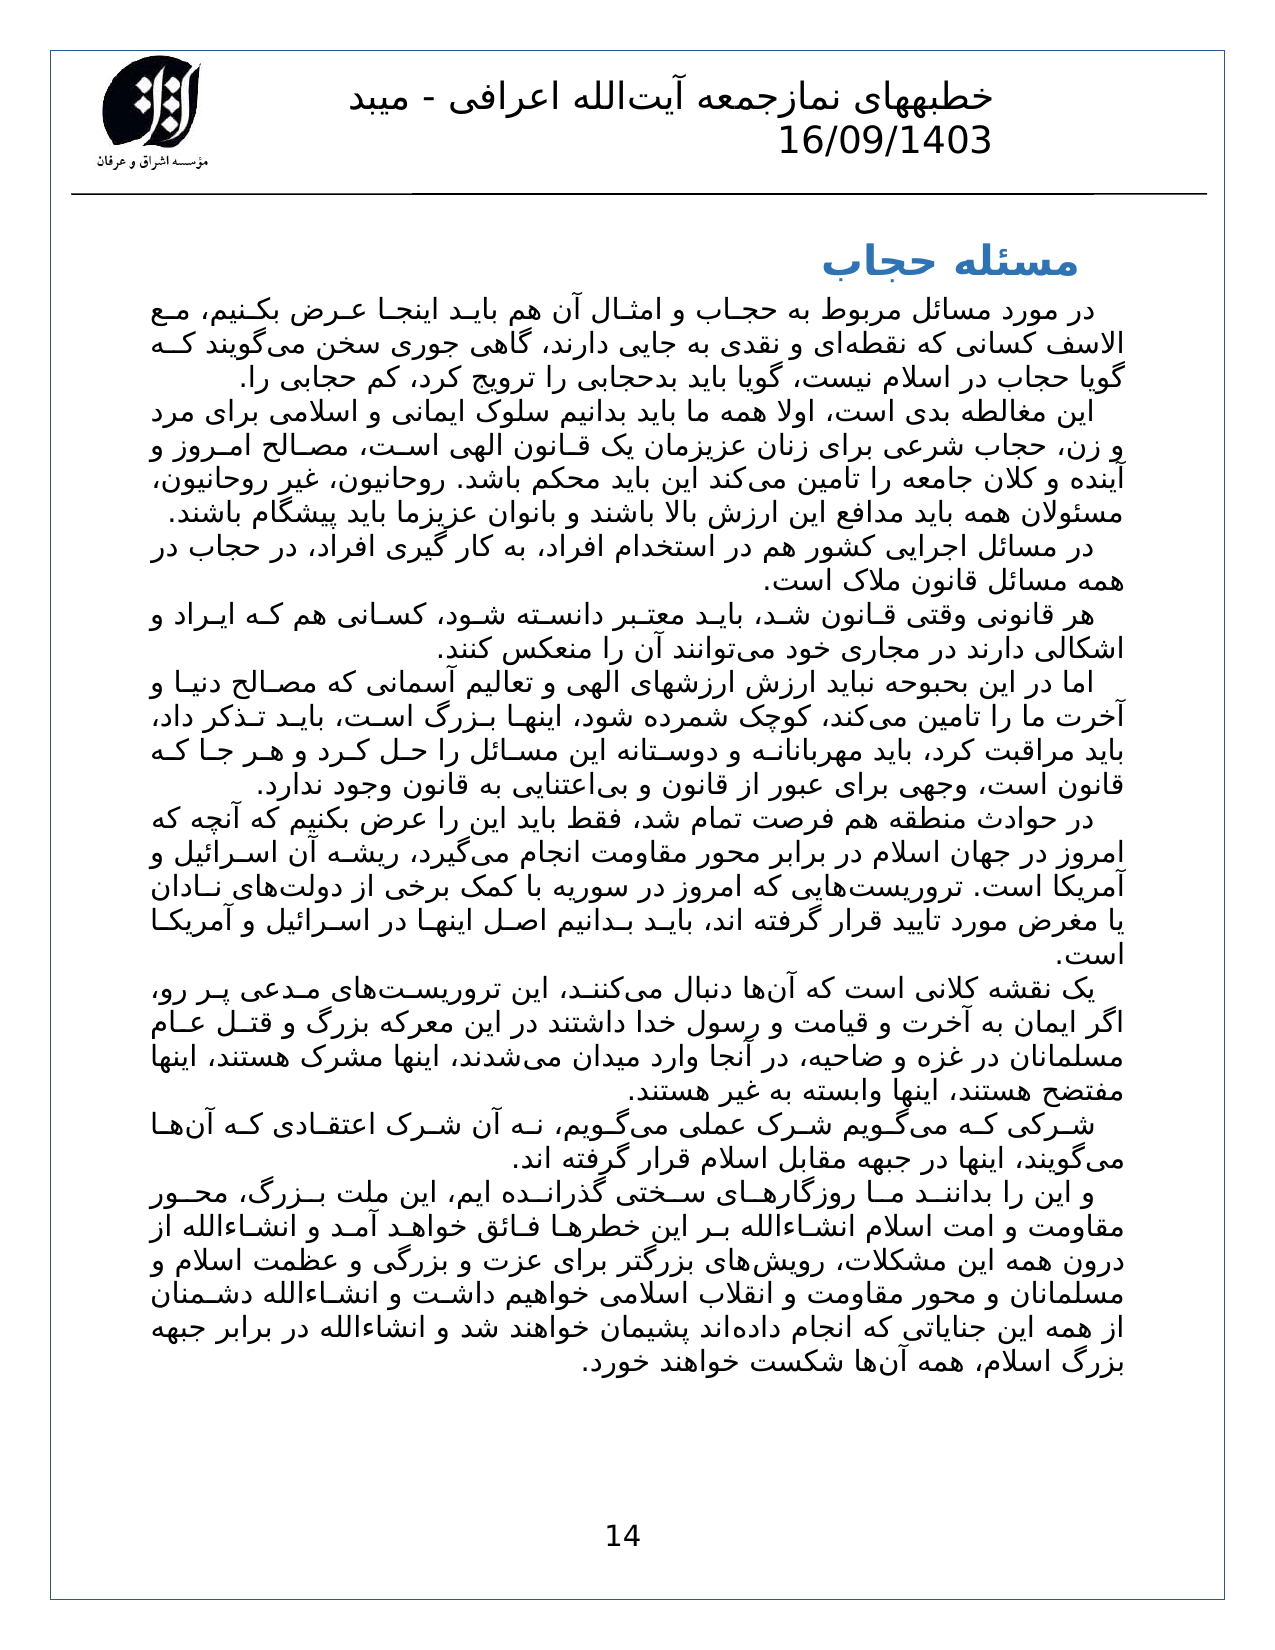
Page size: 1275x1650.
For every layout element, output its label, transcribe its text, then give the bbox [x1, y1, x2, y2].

text در مورد مسائل مربوط به حجاب و امثال آن هم باید اینجا عرض بکنیم، مع الاسف کسانی که نقطه‌ای و نقدی به جایی دارند، گاهی جوری سخن می‌گویند که گویا حجاب در اسلام نیست، گویا باید بدحجابی را ترویج کرد، کم حجابی را. [150, 292, 1125, 394]
text در حوادث منطقه هم فرصت تمام شد، فقط باید این را عرض بکنیم که آنچه که امروز در جهان اسلام در برابر محور مقاومت انجام می‌گیرد، ریشه آن اسرائیل و آمریکا است. تروریست‌هایی که امروز در سوریه با کمک برخی از دولت‌های نادان یا مغرض مورد تایید قرار گرفته اند، باید بدانیم اصل اینها در اسرائیل و آمریکا است. [150, 801, 1125, 971]
text و این را بدانند ما روزگارهای سختی گذرانده ایم، این ملت بزرگ، محور مقاومت و امت اسلام انشاءالله بر این خطرها فائق خواهد آمد و انشاءالله از درون همه این مشکلات، رویش‌های بزرگتر برای عزت و بزرگی و عظمت اسلام و مسلمانان و محور مقاومت و انقلاب اسلامی خواهیم داشت و انشاءالله دشمنان از همه این جنایاتی که انجام داده‌اند پشیمان خواهند شد و انشاءالله در برابر جبهه بزرگ اسلام، همه آن‌ها شکست خواهند خورد. [150, 1175, 1125, 1379]
text اما در این بحبوحه نباید ارزش ارزشهای الهی و تعالیم آسمانی که مصالح دنیا و آخرت ما را تامین می‌کند، کوچک شمرده شود، اینها بزرگ است، باید تذکر داد، باید مراقبت کرد، باید مهربانانه و دوستانه این مسائل را حل کرد و هر جا که قانون است، وجهی برای عبور از قانون و بی‌اعتنایی به قانون وجود ندارد. [150, 666, 1125, 801]
subtitle مسئله حجاب [150, 236, 1081, 285]
text هر قانونی وقتی قانون شد، باید معتبر دانسته شود، کسانی هم که ایراد و اشکالی دارند در مجاری خود می‌توانند آن را منعکس کنند. [150, 598, 1125, 666]
text این مغالطه بدی است، اولا همه ما باید بدانیم سلوک ایمانی و اسلامی برای مرد و زن، حجاب شرعی برای زنان عزیزمان یک قانون الهی است، مصالح امروز و آینده و کلان جامعه را تامین می‌کند این باید محکم باشد. روحانیون، غیر روحانیون، مسئولان همه باید مدافع این ارزش بالا باشند و بانوان عزیزما باید پیشگام باشند. [150, 394, 1125, 530]
picture [93, 54, 208, 171]
text در مسائل اجرایی کشور هم در استخدام افراد، به کار گیری افراد، در حجاب در همه مسائل قانون ملاک است. [150, 530, 1125, 598]
text یک نقشه کلانی است که آن‌ها دنبال می‌کنند، این تروریست‌های مدعی پر رو، اگر ایمان به آخرت و قیامت و رسول خدا داشتند در این معرکه بزرگ و قتل عام مسلمانان در غزه و ضاحیه، در آنجا وارد میدان می‌شدند، اینها مشرک هستند، اینها مفتضح هستند، اینها وابسته به غیر هستند. [150, 971, 1125, 1107]
text شرکی که می‌گویم شرک عملی می‌گویم، نه آن شرک اعتقادی که آن‌ها می‌گویند، اینها در جبهه مقابل اسلام قرار گرفته اند. [150, 1107, 1125, 1175]
